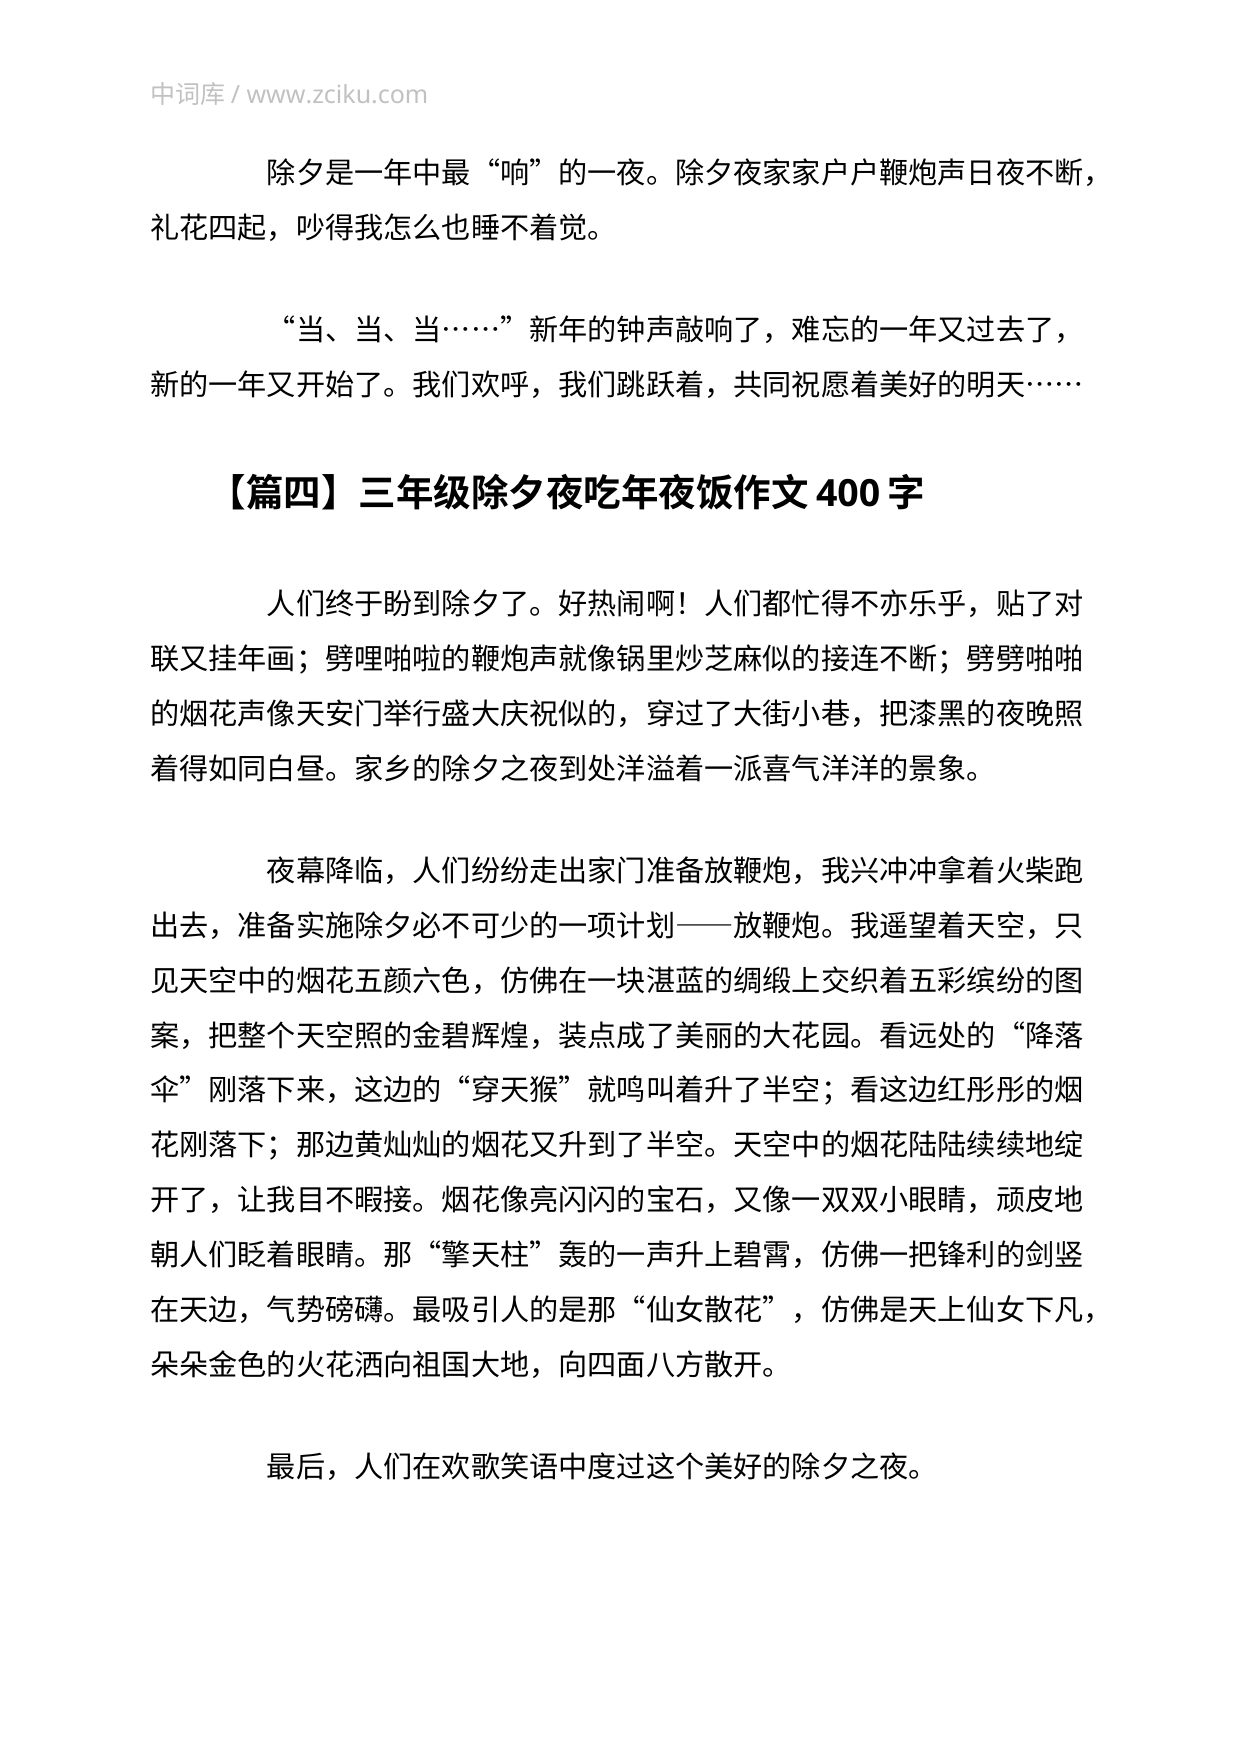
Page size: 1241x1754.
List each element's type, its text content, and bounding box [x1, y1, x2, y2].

text 人们终于盼到除夕了。好热闹啊！人们都忙得不亦乐乎，贴了对联又挂年画；劈哩啪啦的鞭炮声就像锅里炒芝麻似的接连不断；劈劈啪啪的烟花声像天安门举行盛大庆祝似的，穿过了大街小巷，把漆黑的夜晚照着得如同白昼。家乡的除夕之夜到处洋溢着一派喜气洋洋的景象。 [150, 581, 1090, 788]
text 除夕是一年中最“响”的一夜。除夕夜家家户户鞭炮声日夜不断，礼花四起，吵得我怎么也睡不着觉。 [150, 150, 1090, 247]
text “当、当、当……”新年的钟声敲响了，难忘的一年又过去了，新的一年又开始了。我们欢呼，我们跳跃着，共同祝愿着美好的明天…… [150, 307, 1090, 404]
text 夜幕降临，人们纷纷走出家门准备放鞭炮，我兴冲冲拿着火柴跑出去，准备实施除夕必不可少的一项计划——放鞭炮。我遥望着天空，只见天空中的烟花五颜六色，仿佛在一块湛蓝的绸缎上交织着五彩缤纷的图案，把整个天空照的金碧辉煌，装点成了美丽的大花园。看远处的“降落伞”刚落下来，这边的“穿天猴”就鸣叫着升了半空；看这边红彤彤的烟花刚落下；那边黄灿灿的烟花又升到了半空。天空中的烟花陆陆续续地绽开了，让我目不暇接。烟花像亮闪闪的宝石，又像一双双小眼睛，顽皮地朝人们眨着眼睛。那“擎天柱”轰的一声升上碧霄，仿佛一把锋利的剑竖在天边，气势磅礴。最吸引人的是那“仙女散花”，仿佛是天上仙女下凡，朵朵金色的火花洒向祖国大地，向四面八方散开。 [150, 847, 1090, 1384]
text 【篇四】三年级除夕夜吃年夜饭作文400字 [150, 463, 1090, 518]
text 最后，人们在欢歌笑语中度过这个美好的除夕之夜。 [150, 1443, 1090, 1486]
